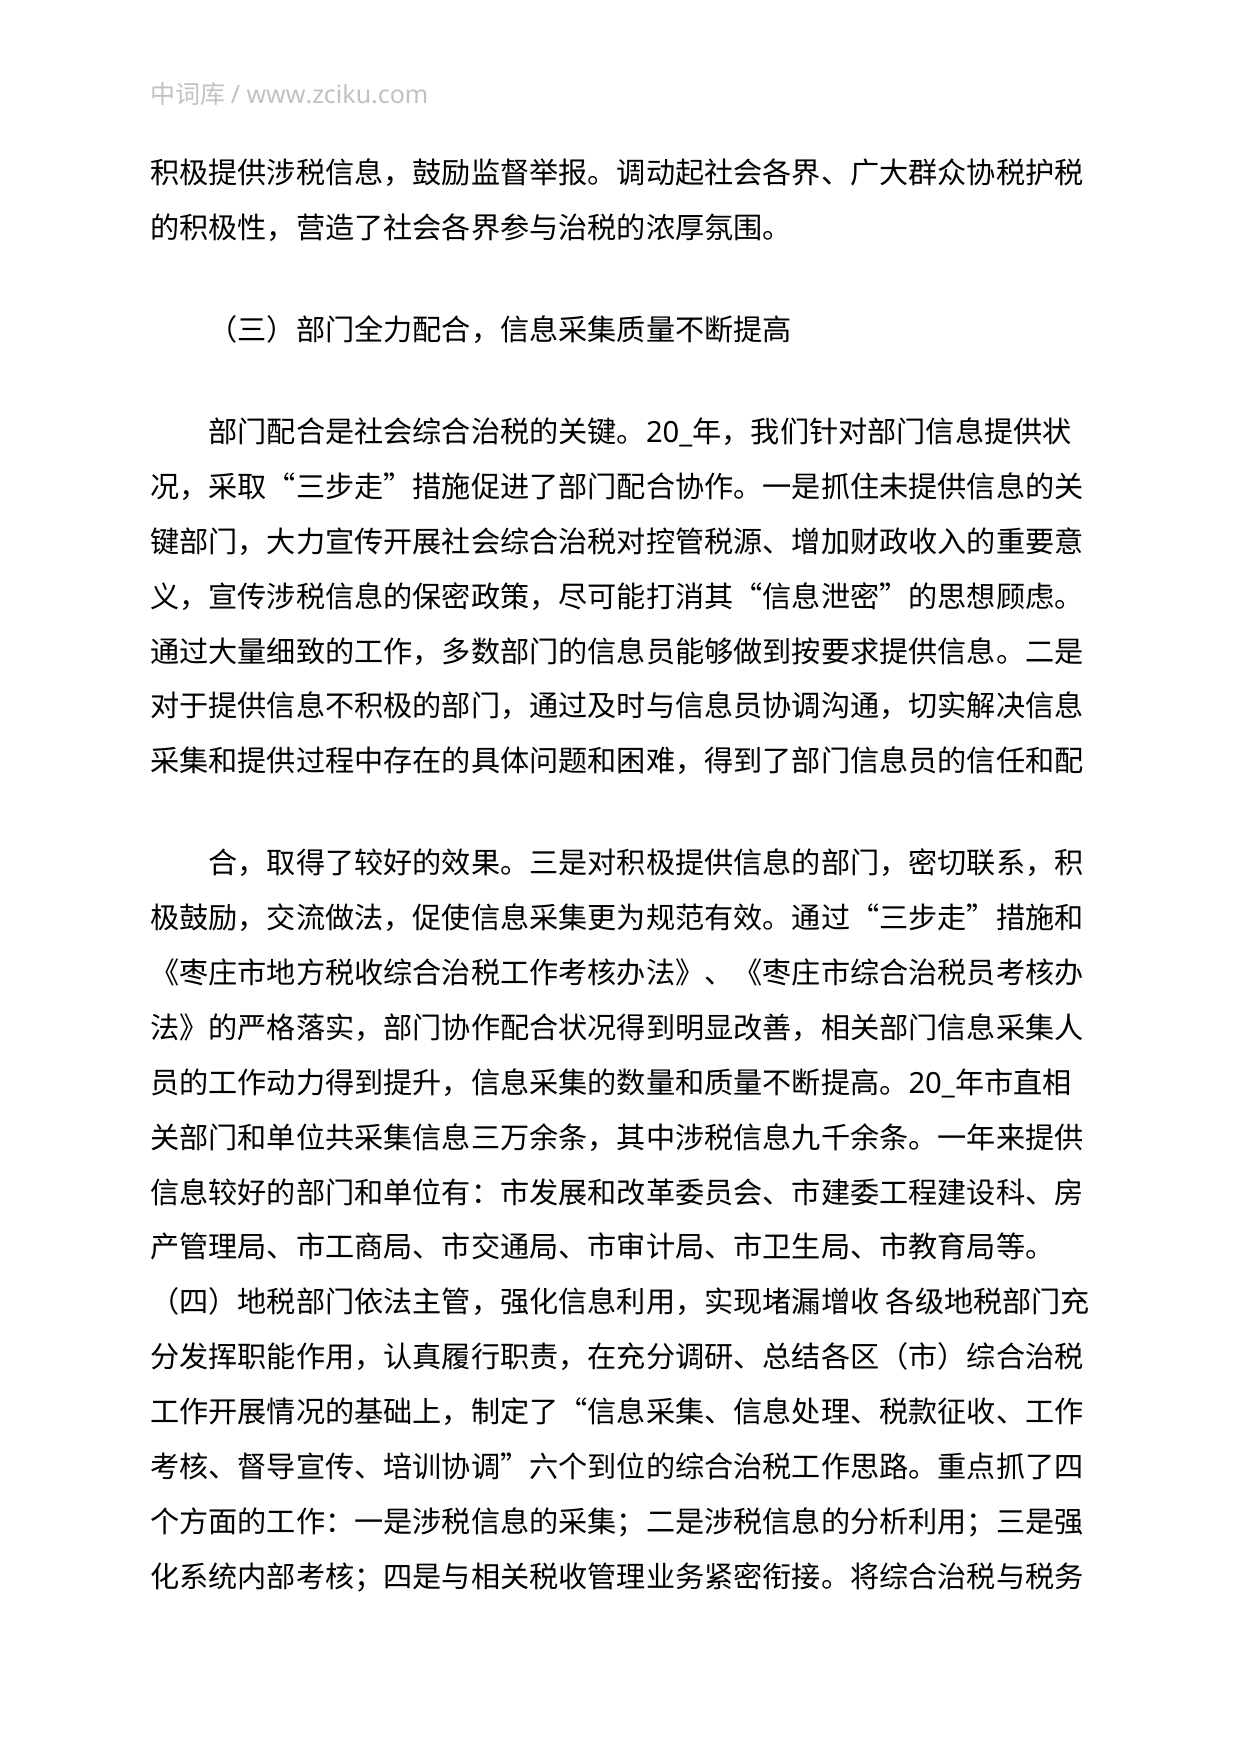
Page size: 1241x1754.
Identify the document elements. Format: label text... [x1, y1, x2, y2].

text 部门配合是社会综合治税的关键。20_年，我们针对部门信息提供状况，采取“三步走”措施促进了部门配合协作。一是抓住未提供信息的关键部门，大力宣传开展社会综合治税对控管税源、增加财政收入的重要意义，宣传涉税信息的保密政策，尽可能打消其“信息泄密”的思想顾虑。通过大量细致的工作，多数部门的信息员能够做到按要求提供信息。二是对于提供信息不积极的部门，通过及时与信息员协调沟通，切实解决信息采集和提供过程中存在的具体问题和困难，得到了部门信息员的信任和配 [150, 408, 1090, 780]
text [150, 150, 1090, 247]
text （三）部门全力配合，信息采集质量不断提高 [150, 307, 1090, 349]
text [150, 840, 1090, 1596]
